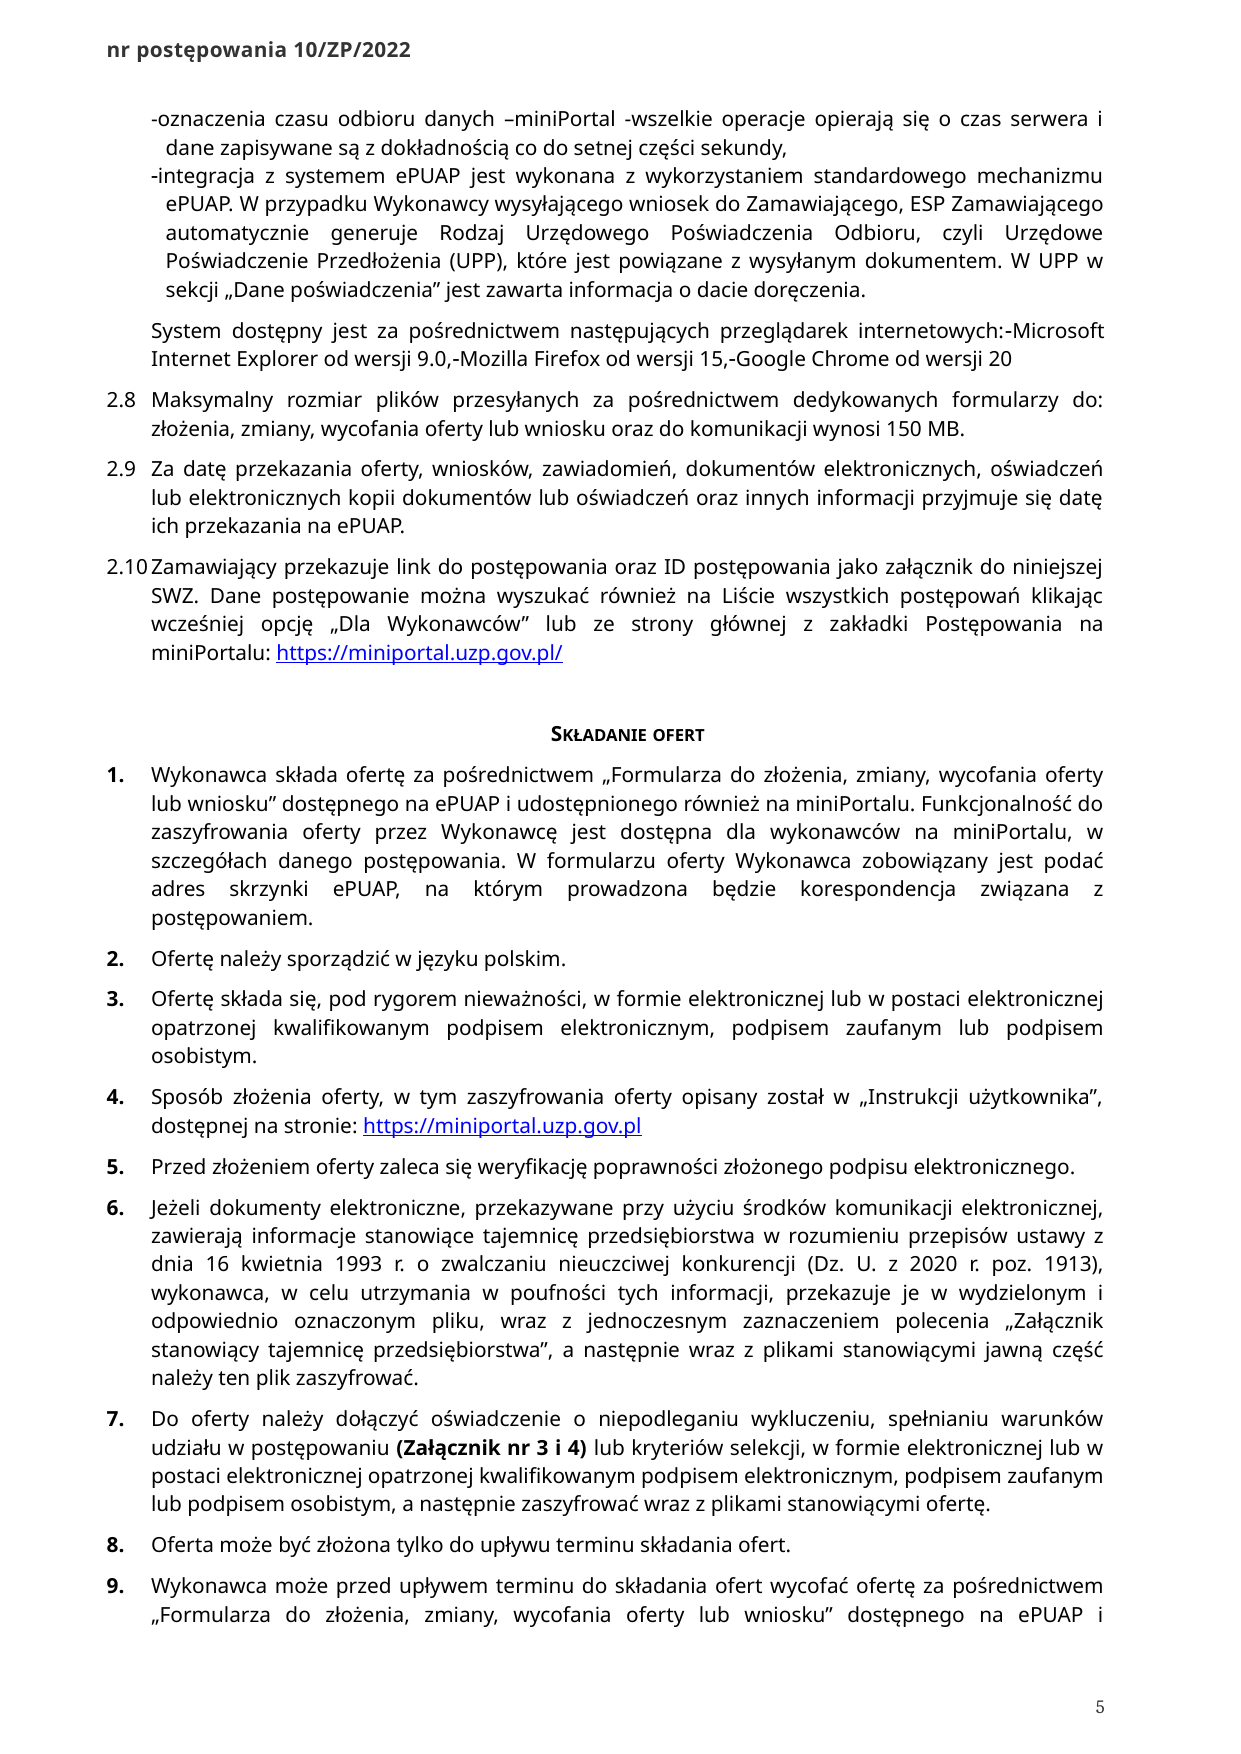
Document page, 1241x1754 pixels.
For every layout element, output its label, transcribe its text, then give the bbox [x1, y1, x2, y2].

text System dostępny jest za pośrednictwem następujących przeglądarek internetowych:Microsoft Internet Explorer od wersji 9.0,Mozilla Firefox od wersji 15,Google Chrome od wersji 20 [151, 316, 1104, 373]
list Do oferty należy dołączyć oświadczenie o niepodleganiu wykluczeniu, spełnianiu warunków udziału w postępowaniu (Załącznik nr 3 i 4) lub kryteriów selekcji, w formie elektronicznej lub w postaci elektronicznej opatrzonej kwalifikowanym podpisem elektronicznym, podpisem zaufanym lub podpisem osobistym, a następnie zaszyfrować wraz z plikami stanowiącymi ofertę. [106, 1404, 1104, 1518]
list Ofertę należy sporządzić w języku polskim. [106, 944, 1104, 972]
list Wykonawca składa ofertę za pośrednictwem „Formularza do złożenia, zmiany, wycofania oferty lub wniosku” dostępnego na ePUAP i udostępnionego również na miniPortalu. Funkcjonalność do zaszyfrowania oferty przez Wykonawcę jest dostępna dla wykonawców na miniPortalu, w szczegółach danego postępowania. W formularzu oferty Wykonawca zobowiązany jest podać adres skrzynki ePUAP, na którym prowadzona będzie korespondencja związana z postępowaniem. [106, 761, 1104, 931]
text integracja z systemem ePUAP jest wykonana z wykorzystaniem standardowego mechanizmu ePUAP. W przypadku Wykonawcy wysyłającego wniosek do Zamawiającego, ESP Zamawiającego automatycznie generuje Rodzaj Urzędowego Poświadczenia Odbioru, czyli Urzędowe Poświadczenie Przedłożenia (UPP), które jest powiązane z wysyłanym dokumentem. W UPP w sekcji „Dane poświadczenia” jest zawarta informacja o dacie doręczenia. [151, 161, 1104, 303]
list Zamawiający przekazuje link do postępowania oraz ID postępowania jako załącznik do niniejszej SWZ. Dane postępowanie można wyszukać również na Liście wszystkich postępowań klikając wcześniej opcję „Dla Wykonawców” lub ze strony głównej z zakładki Postępowania na miniPortalu: https://miniportal.uzp.gov.pl/ [106, 552, 1104, 666]
list Maksymalny rozmiar plików przesyłanych za pośrednictwem dedykowanych formularzy do: złożenia, zmiany, wycofania oferty lub wniosku oraz do komunikacji wynosi 150 MB. [106, 385, 1104, 442]
text Składanie ofert [151, 719, 1104, 748]
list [106, 1571, 1104, 1628]
list Jeżeli dokumenty elektroniczne, przekazywane przy użyciu środków komunikacji elektronicznej, zawierają informacje stanowiące tajemnicę przedsiębiorstwa w rozumieniu przepisów ustawy z dnia 16 kwietnia 1993 r. o zwalczaniu nieuczciwej konkurencji (Dz. U. z 2020 r. poz. 1913), wykonawca, w celu utrzymania w poufności tych informacji, przekazuje je w wydzielonym i odpowiednio oznaczonym pliku, wraz z jednoczesnym zaznaczeniem polecenia „Załącznik stanowiący tajemnicę przedsiębiorstwa”, a następnie wraz z plikami stanowiącymi jawną część należy ten plik zaszyfrować. [106, 1193, 1104, 1392]
list Ofertę składa się, pod rygorem nieważności, w formie elektronicznej lub w postaci elektronicznej opatrzonej kwalifikowanym podpisem elektronicznym, podpisem zaufanym lub podpisem osobistym. [106, 984, 1104, 1070]
list Przed złożeniem oferty zaleca się weryfikację poprawności złożonego podpisu elektronicznego. [106, 1152, 1104, 1180]
list Za datę przekazania oferty, wniosków, zawiadomień, dokumentów elektronicznych, oświadczeń lub elektronicznych kopii dokumentów lub oświadczeń oraz innych informacji przyjmuje się datę ich przekazania na ePUAP. [106, 454, 1104, 540]
list Sposób złożenia oferty, w tym zaszyfrowania oferty opisany został w „Instrukcji użytkownika”, dostępnej na stronie: https://miniportal.uzp.gov.pl [106, 1082, 1104, 1139]
list Oferta może być złożona tylko do upływu terminu składania ofert. [106, 1531, 1104, 1559]
text -oznaczenia czasu odbioru danych –miniPortal -wszelkie operacje opierają się o czas serwera i dane zapisywane są z dokładnością co do setnej części sekundy, [151, 104, 1104, 161]
